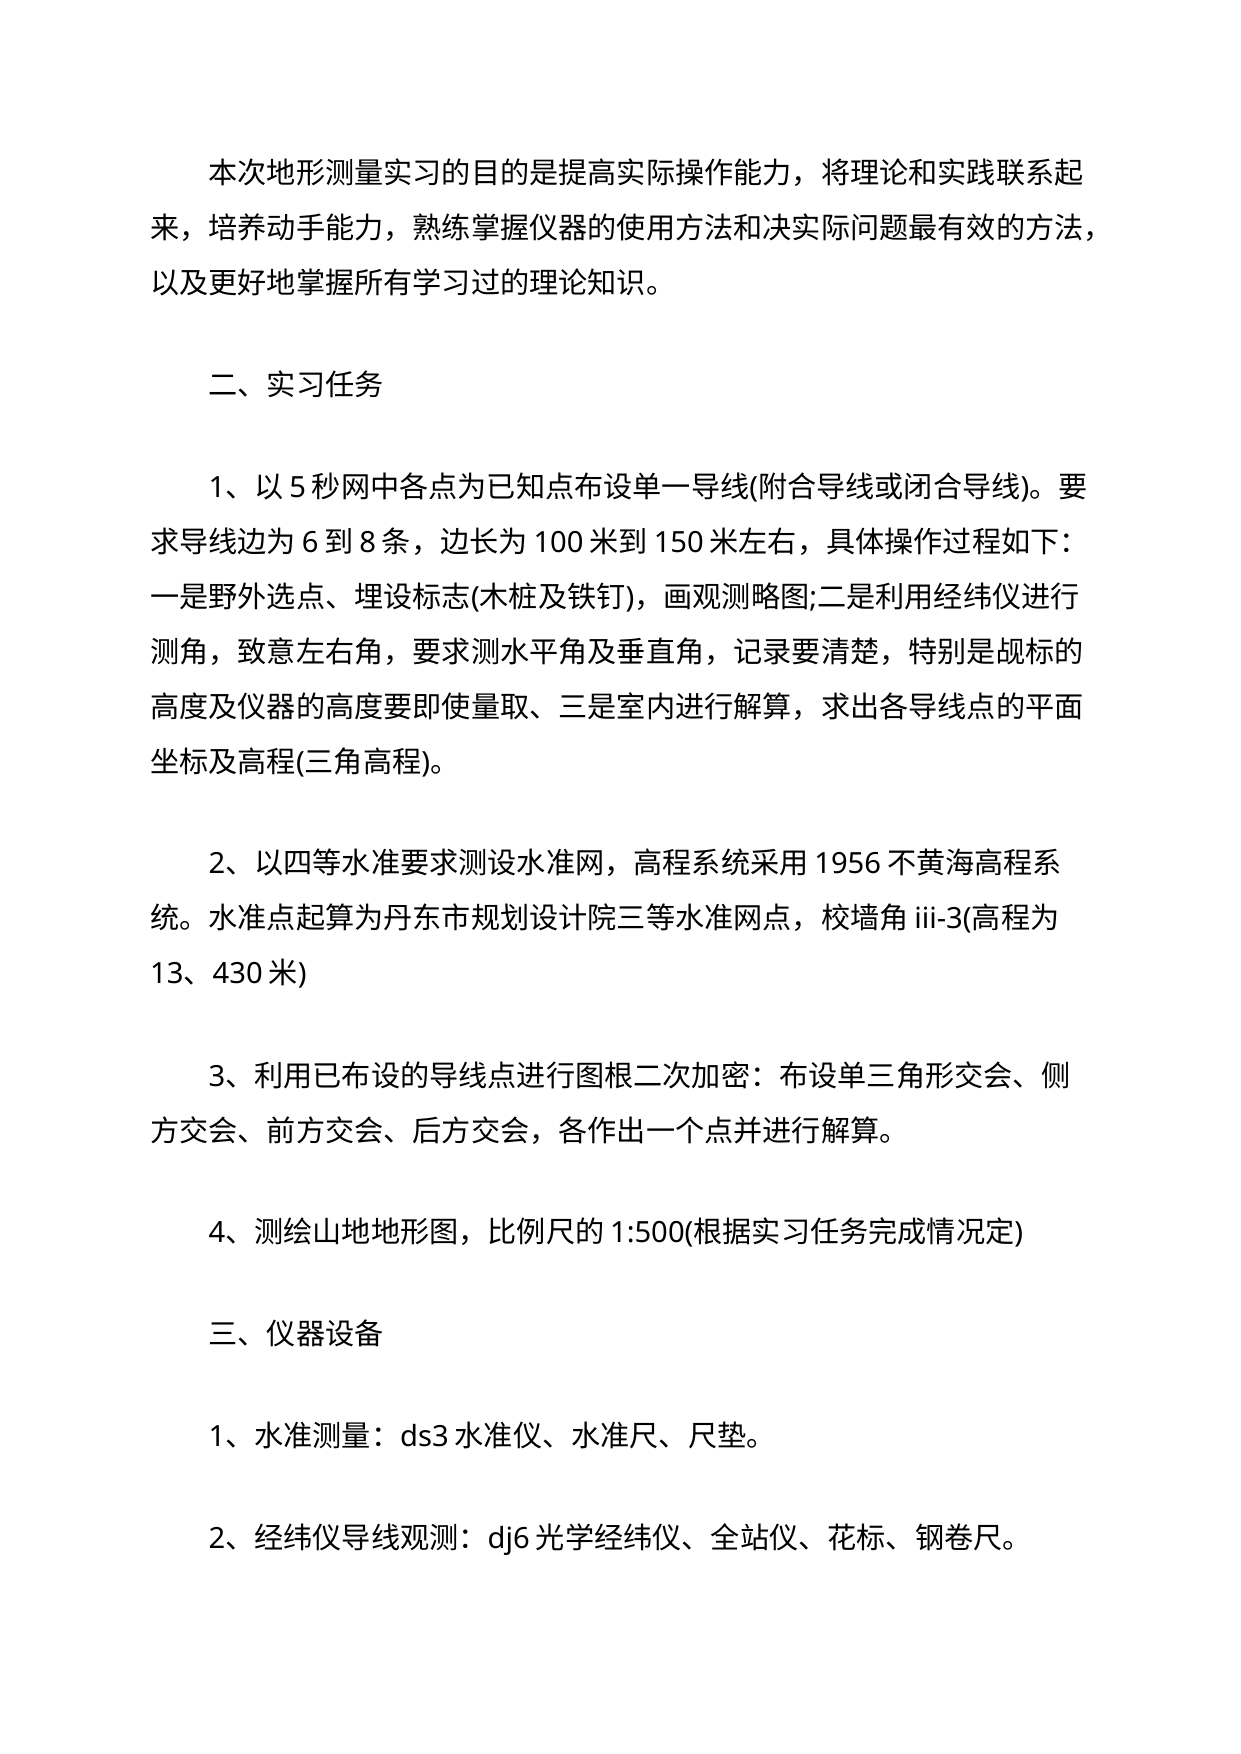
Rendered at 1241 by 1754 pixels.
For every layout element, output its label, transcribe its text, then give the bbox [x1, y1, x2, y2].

text 2、以四等水准要求测设水准网，高程系统采用1956不黄海高程系统。水准点起算为丹东市规划设计院三等水准网点，校墙角iii-3(高程为13、430米) [150, 840, 1090, 992]
text 4、测绘山地地形图，比例尺的1:500(根据实习任务完成情况定) [150, 1209, 1090, 1251]
text 3、利用已布设的导线点进行图根二次加密：布设单三角形交会、侧方交会、前方交会、后方交会，各作出一个点并进行解算。 [150, 1052, 1090, 1149]
text 三、仪器设备 [150, 1311, 1090, 1353]
text 1、水准测量：ds3水准仪、水准尺、尺垫。 [150, 1413, 1090, 1455]
text 二、实习任务 [150, 362, 1090, 404]
text 2、经纬仪导线观测：dj6光学经纬仪、全站仪、花标、钢卷尺。 [150, 1514, 1090, 1557]
text 本次地形测量实习的目的是提高实际操作能力，将理论和实践联系起来，培养动手能力，熟练掌握仪器的使用方法和决实际问题最有效的方法，以及更好地掌握所有学习过的理论知识。 [150, 150, 1090, 302]
text 1、以5秒网中各点为已知点布设单一导线(附合导线或闭合导线)。要求导线边为6到8条，边长为100米到150米左右，具体操作过程如下：一是野外选点、埋设标志(木桩及铁钉)，画观测略图;二是利用经纬仪进行测角，致意左右角，要求测水平角及垂直角，记录要清楚，特别是觇标的高度及仪器的高度要即使量取、三是室内进行解算，求出各导线点的平面坐标及高程(三角高程)。 [150, 463, 1090, 781]
